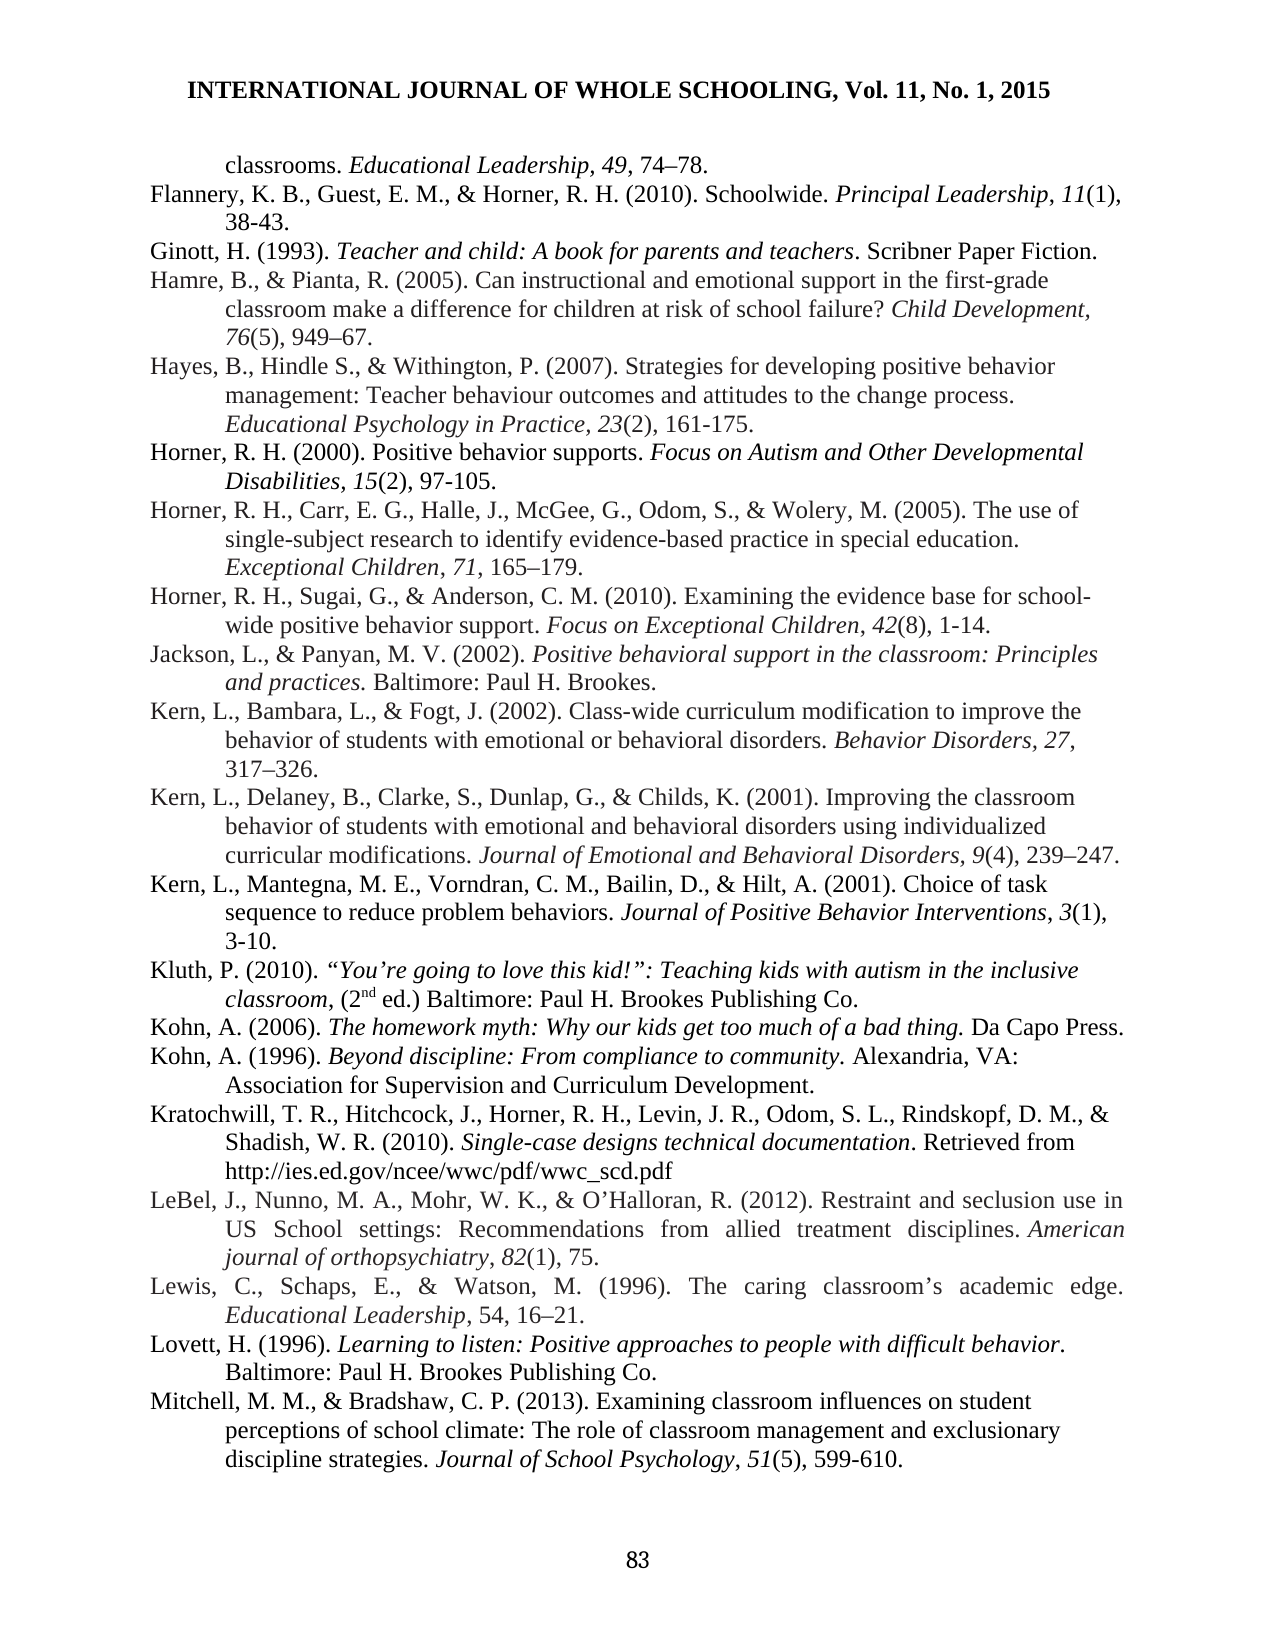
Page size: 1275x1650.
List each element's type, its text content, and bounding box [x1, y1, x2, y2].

text Kohn, A. (2006). The homework myth: Why our kids get too much of a bad thing. Da Capo Press. [150, 1012, 1125, 1041]
text Kern, L., Mantegna, M. E., Vorndran, C. M., Bailin, D., & Hilt, A. (2001). Choice of task sequence to reduce problem behaviors. Journal of Positive Behavior Interventions, 3(1), 3-10. [150, 869, 1125, 955]
text Kern, L., Bambara, L., & Fogt, J. (2002). Class-wide curriculum modification to improve the behavior of students with emotional or behavioral disorders. Behavior Disorders, 27, 317–326. [150, 696, 1125, 782]
text Horner, R. H. (2000). Positive behavior supports. Focus on Autism and Other Developmental Disabilities, 15(2), 97-105. [150, 437, 1125, 495]
text Hayes, B., Hindle S., & Withington, P. (2007). Strategies for developing positive behavior management: Teacher behaviour outcomes and attitudes to the change process. Educational Psychology in Practice, 23(2), 161-175. [150, 351, 1125, 437]
text Hamre, B., & Pianta, R. (2005). Can instructional and emotional support in the first-grade classroom make a difference for children at risk of school failure? Child Development, 76(5), 949–67. [150, 265, 1125, 351]
text Lewis, C., Schaps, E., & Watson, M. (1996). The caring classroom’s academic edge. Educational Leadership, 54, 16–21. [150, 1271, 1125, 1329]
text Kluth, P. (2010). “You’re going to love this kid!”: Teaching kids with autism in the inclusive classroom, (2nd ed.) Baltimore: Paul H. Brookes Publishing Co. [150, 955, 1125, 1012]
text Horner, R. H., Sugai, G., & Anderson, C. M. (2010). Examining the evidence base for school-wide positive behavior support. Focus on Exceptional Children, 42(8), 1-14. [150, 581, 1125, 639]
text Kern, L., Delaney, B., Clarke, S., Dunlap, G., & Childs, K. (2001). Improving the classroom behavior of students with emotional and behavioral disorders using individualized curricular modifications. Journal of Emotional and Behavioral Disorders, 9(4), 239–247. [150, 782, 1125, 869]
text Kohn, A. (1996). Beyond discipline: From compliance to community. Alexandria, VA: Association for Supervision and Curriculum Development. [150, 1041, 1125, 1099]
text Mitchell, M. M., & Bradshaw, C. P. (2013). Examining classroom influences on student perceptions of school climate: The role of classroom management and exclusionary discipline strategies. Journal of School Psychology, 51(5), 599-610. [150, 1386, 1125, 1472]
text Ginott, H. (1993). Teacher and child: A book for parents and teachers. Scribner Paper Fiction. [150, 236, 1125, 265]
text Horner, R. H., Carr, E. G., Halle, J., McGee, G., Odom, S., & Wolery, M. (2005). The use of single-subject research to identify evidence-based practice in special education. Exceptional Children, 71, 165–179. [150, 495, 1125, 581]
text Lovett, H. (1996). Learning to listen: Positive approaches to people with difficult behavior. Baltimore: Paul H. Brookes Publishing Co. [150, 1329, 1125, 1386]
text Kratochwill, T. R., Hitchcock, J., Horner, R. H., Levin, J. R., Odom, S. L., Rindskopf, D. M., & Shadish, W. R. (2010). Single-case designs technical documentation. Retrieved from http://ies.ed.gov/ncee/wwc/pdf/wwc_scd.pdf [150, 1099, 1125, 1185]
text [150, 150, 1125, 179]
text Flannery, K. B., Guest, E. M., & Horner, R. H. (2010). Schoolwide. Principal Leadership, 11(1), 38-43. [150, 179, 1125, 236]
text LeBel, J., Nunno, M. A., Mohr, W. K., & O’Halloran, R. (2012). Restraint and seclusion use in US School settings: Recommendations from allied treatment disciplines. American journal of orthopsychiatry, 82(1), 75. [150, 1185, 1125, 1271]
text Jackson, L., & Panyan, M. V. (2002). Positive behavioral support in the classroom: Principles and practices. Baltimore: Paul H. Brookes. [150, 639, 1125, 696]
